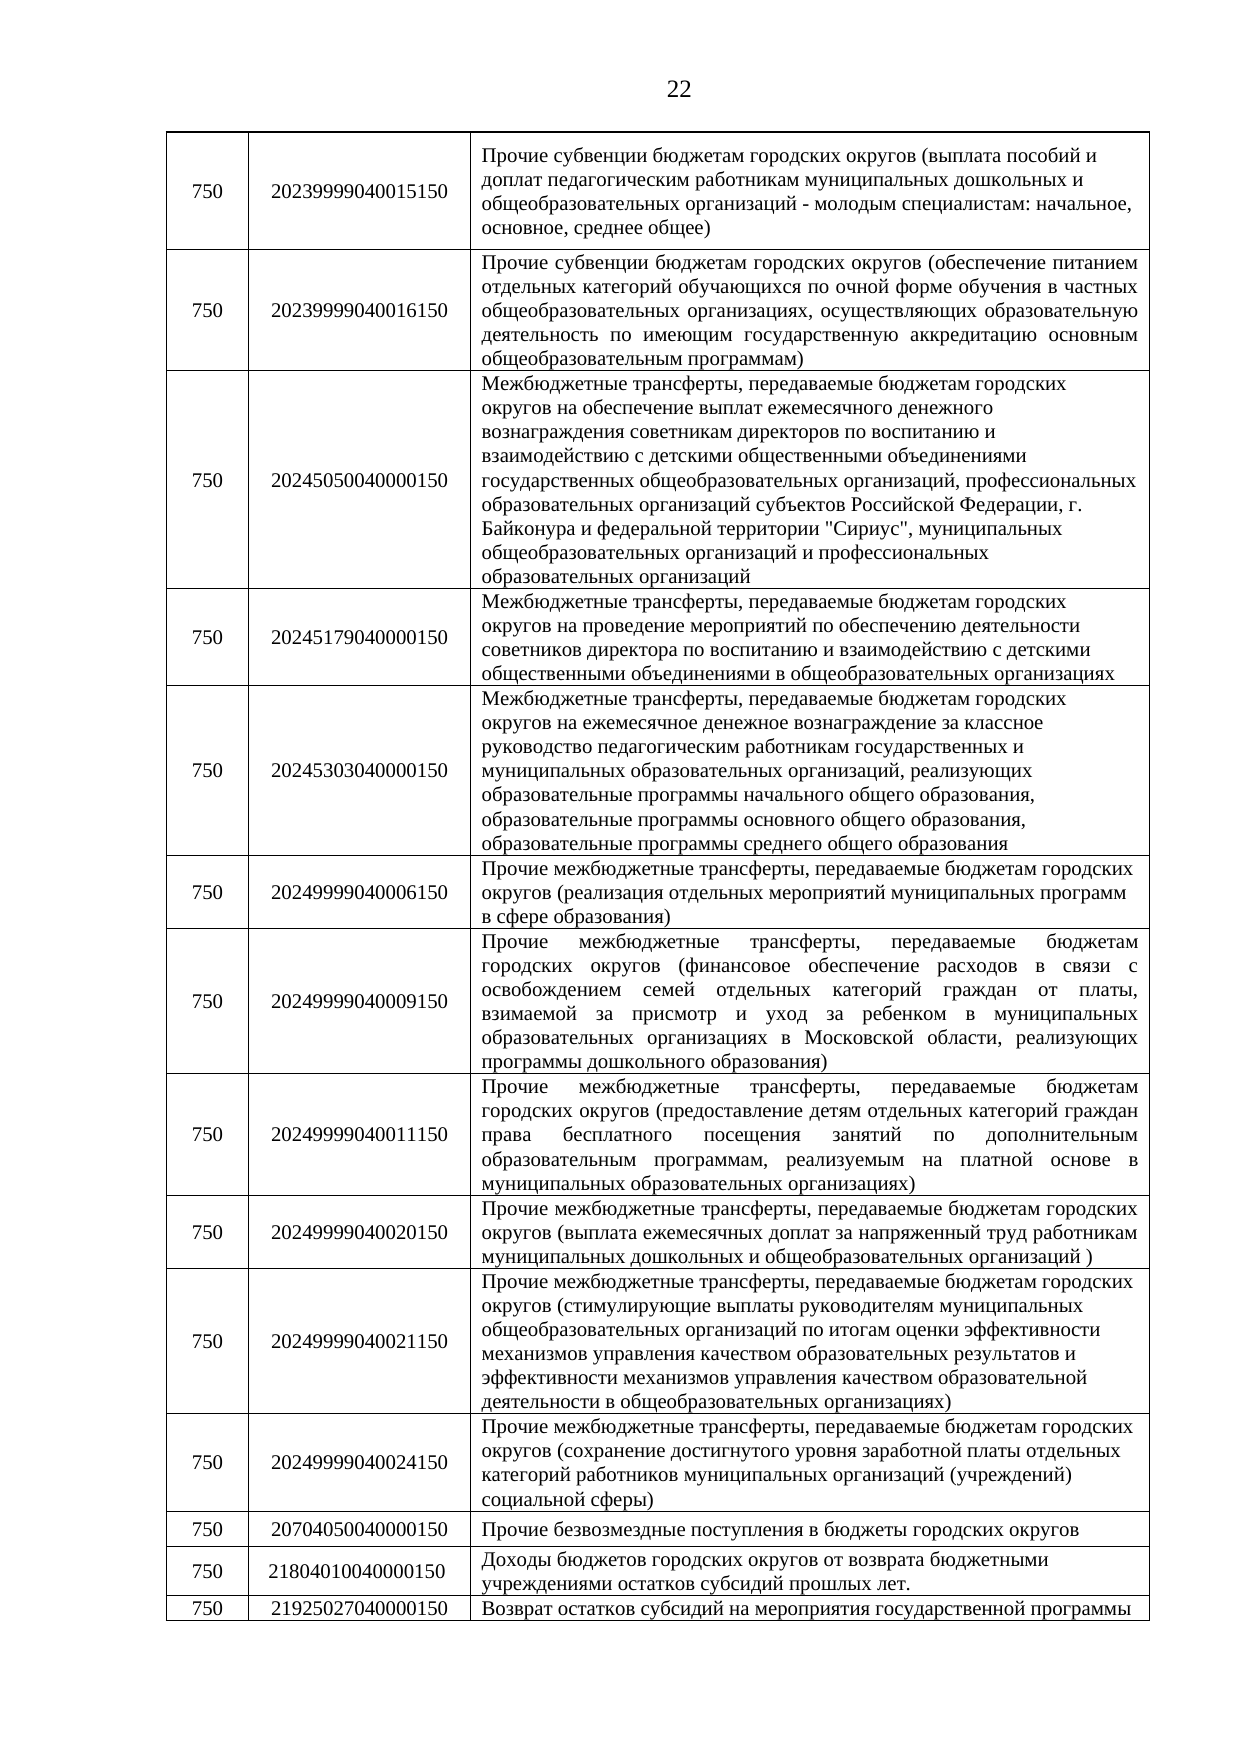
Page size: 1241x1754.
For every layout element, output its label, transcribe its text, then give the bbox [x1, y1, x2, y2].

table_cell 20249999040006150 [249, 856, 470, 928]
table_cell 20245179040000150 [249, 589, 470, 685]
table_cell 750 [167, 1596, 248, 1620]
table_cell 20249999040011150 [249, 1074, 470, 1194]
table_cell Прочие субвенции бюджетам городских округов (обеспечение питанием отдельных категорий обучающихся по очной форме обучения в частных общеобразовательных организациях, осуществляющих образовательную деятельность по имеющим государственную аккредитацию основным общеобразовательным программам) [471, 250, 1149, 370]
table_cell 750 [167, 250, 248, 370]
table_cell Прочие безвозмездные поступления в бюджеты городских округов [471, 1512, 1149, 1546]
table_cell 750 [167, 1512, 248, 1546]
table_cell 750 [167, 1196, 248, 1268]
table_cell Межбюджетные трансферты, передаваемые бюджетам городских округов на обеспечение выплат ежемесячного денежного вознаграждения советникам директоров по воспитанию и взаимодействию с детскими общественными объединениями государственных общеобразовательных организаций, профессиональных образовательных организаций субъектов Российской Федерации, г. Байконура и федеральной территории "Сириус", муниципальных общеобразовательных организаций и профессиональных образовательных организаций [471, 371, 1149, 588]
table_cell 20249999040009150 [249, 929, 470, 1073]
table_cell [471, 1596, 1149, 1620]
table_cell Прочие межбюджетные трансферты, передаваемые бюджетам городских округов (реализация отдельных мероприятий муниципальных программ в сфере образования) [471, 856, 1149, 928]
table_cell 750 [167, 1414, 248, 1511]
table_cell 20249999040024150 [249, 1414, 470, 1511]
table_cell 21804010040000150 [249, 1547, 470, 1595]
table_cell Прочие межбюджетные трансферты, передаваемые бюджетам городских округов (финансовое обеспечение расходов в связи с освобождением семей отдельных категорий граждан от платы, взимаемой за присмотр и уход за ребенком в муниципальных образовательных организациях в Московской области, реализующих программы дошкольного образования) [471, 929, 1149, 1073]
table_cell 750 [167, 133, 248, 249]
table_cell Доходы бюджетов городских округов от возврата бюджетными учреждениями остатков субсидий прошлых лет. [471, 1547, 1149, 1595]
table_cell Прочие субвенции бюджетам городских округов (выплата пособий и доплат педагогическим работникам муниципальных дошкольных и общеобразовательных организаций - молодым специалистам: начальное, основное, среднее общее) [471, 133, 1149, 249]
table_cell 750 [167, 929, 248, 1073]
table_cell 20245303040000150 [249, 686, 470, 854]
table_cell 20704050040000150 [249, 1512, 470, 1546]
table_cell 750 [167, 856, 248, 928]
table_cell 20245050040000150 [249, 371, 470, 588]
table_cell Прочие межбюджетные трансферты, передаваемые бюджетам городских округов (предоставление детям отдельных категорий граждан права бесплатного посещения занятий по дополнительным образовательным программам, реализуемым на платной основе в муниципальных образовательных организациях) [471, 1074, 1149, 1194]
table_cell 750 [167, 686, 248, 854]
table_cell 20239999040016150 [249, 250, 470, 370]
table_cell 750 [167, 371, 248, 588]
table_cell Прочие межбюджетные трансферты, передаваемые бюджетам городских округов (сохранение достигнутого уровня заработной платы отдельных категорий работников муниципальных организаций (учреждений) социальной сферы) [471, 1414, 1149, 1511]
table_cell 750 [167, 1074, 248, 1194]
table_cell Прочие межбюджетные трансферты, передаваемые бюджетам городских округов (стимулирующие выплаты руководителям муниципальных общеобразовательных организаций по итогам оценки эффективности механизмов управления качеством образовательных результатов и эффективности механизмов управления качеством образовательной деятельности в общеобразовательных организациях) [471, 1269, 1149, 1413]
table_cell Прочие межбюджетные трансферты, передаваемые бюджетам городских округов (выплата ежемесячных доплат за напряженный труд работникам муниципальных дошкольных и общеобразовательных организаций ) [471, 1196, 1149, 1268]
table_cell 20249999040020150 [249, 1196, 470, 1268]
table_cell 750 [167, 589, 248, 685]
table_cell 20249999040021150 [249, 1269, 470, 1413]
table_cell 750 [167, 1547, 248, 1595]
table_cell Межбюджетные трансферты, передаваемые бюджетам городских округов на проведение мероприятий по обеспечению деятельности советников директора по воспитанию и взаимодействию с детскими общественными объединениями в общеобразовательных организациях [471, 589, 1149, 685]
table_cell 20239999040015150 [249, 133, 470, 249]
table_cell 21925027040000150 [249, 1596, 470, 1620]
table_cell 750 [167, 1269, 248, 1413]
table_cell Межбюджетные трансферты, передаваемые бюджетам городских округов на ежемесячное денежное вознаграждение за классное руководство педагогическим работникам государственных и муниципальных образовательных организаций, реализующих образовательные программы начального общего образования, образовательные программы основного общего образования, образовательные программы среднего общего образования [471, 686, 1149, 854]
